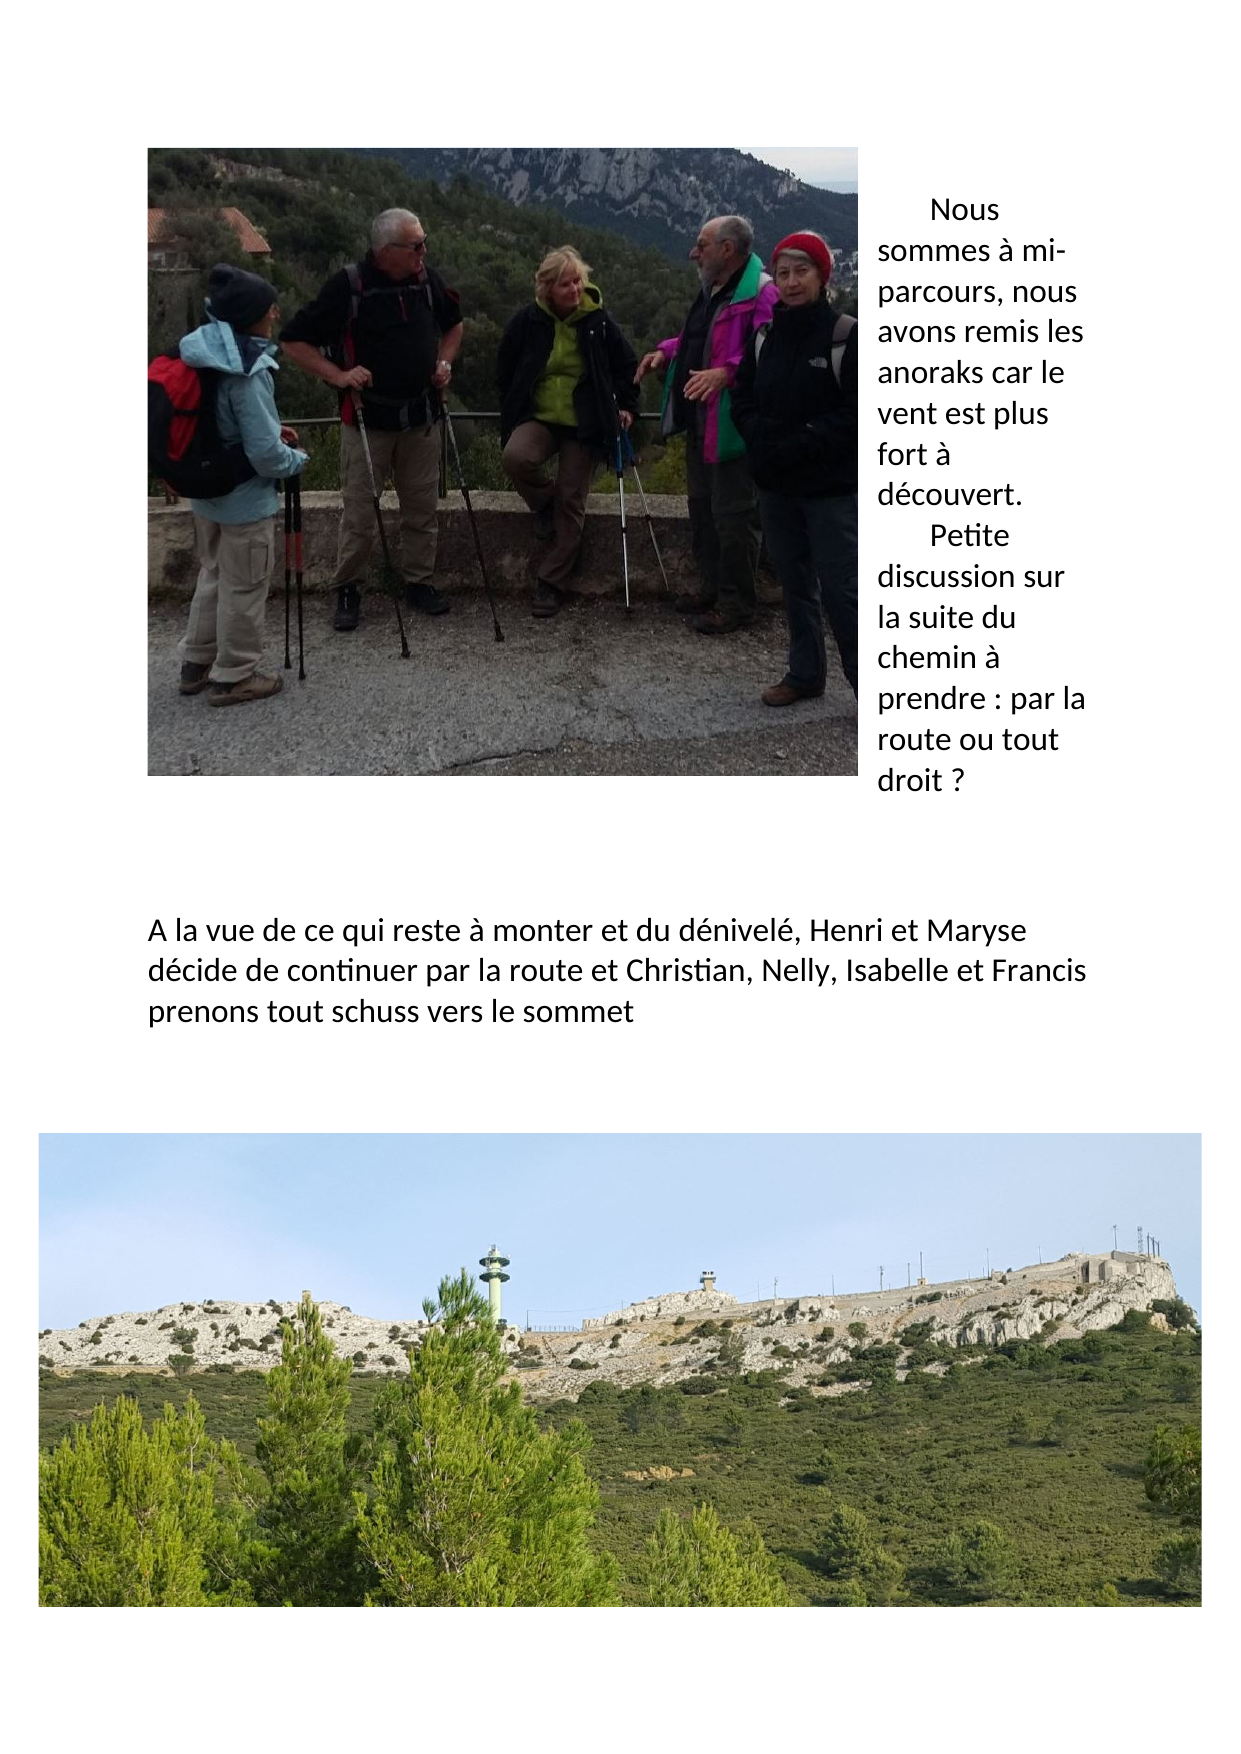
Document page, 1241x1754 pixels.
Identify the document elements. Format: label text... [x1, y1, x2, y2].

text A la vue de ce qui reste à monter et du dénivelé, Henri et Maryse décide de continuer par la route et Christian, Nelly, Isabelle et Francis prenons tout schuss vers le sommet [148, 909, 1093, 1031]
text Nous sommes à mi-parcours, nous avons remis les anoraks car le vent est plus fort à découvert. [859, 188, 1093, 514]
picture [38, 1133, 1202, 1607]
text Petite discussion sur la suite du chemin à prendre : par la route ou tout droit ? [148, 514, 1093, 799]
picture [147, 147, 859, 776]
